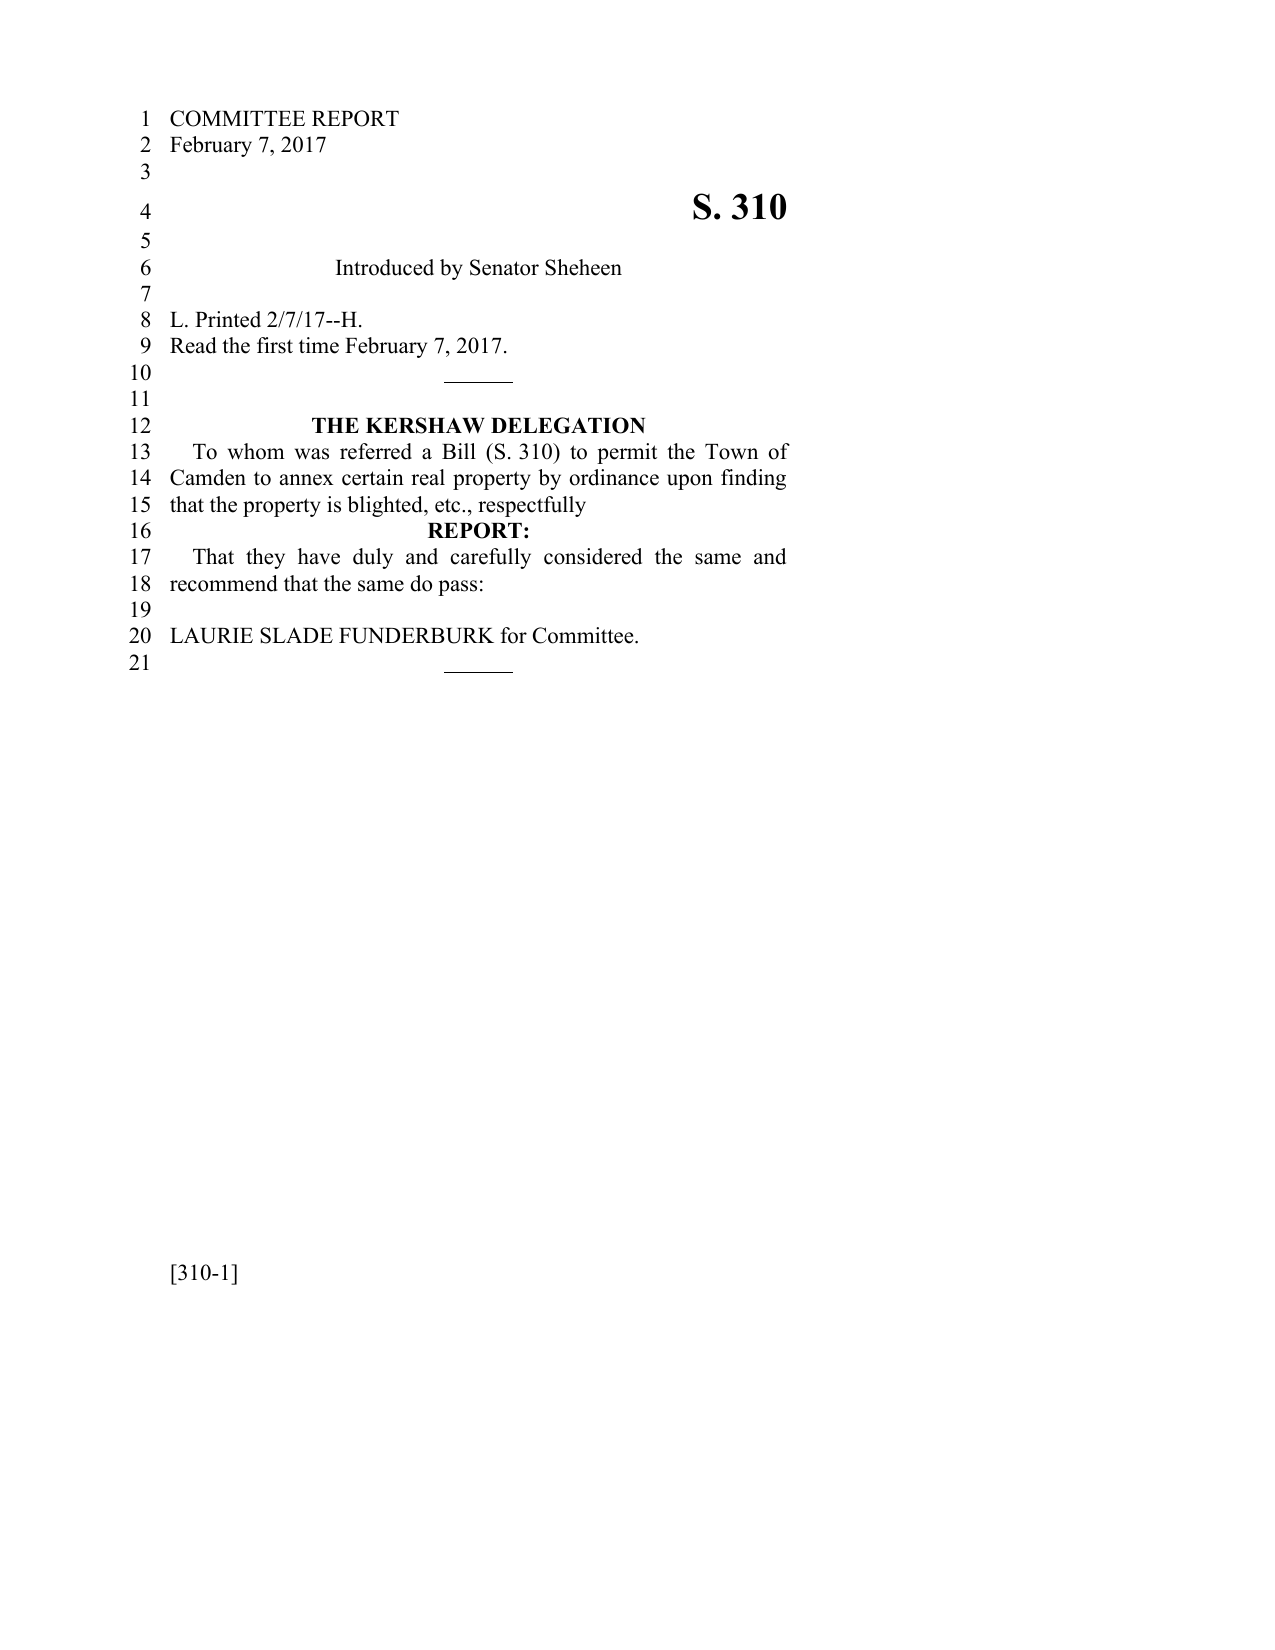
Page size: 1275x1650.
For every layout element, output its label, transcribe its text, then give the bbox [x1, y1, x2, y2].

text LAURIE SLADE FUNDERBURK for Committee. [169, 622, 787, 649]
text That they have duly and carefully considered the same and recommend that the same do pass: [169, 543, 787, 596]
text To whom was referred a Bill (S. 310) to permit the Town of Camden to annex certain real property by ordinance upon finding that the property is blighted, etc., respectfully [169, 438, 787, 517]
text THE KERSHAW DELEGATION [169, 412, 787, 438]
text February 7, 2017 [169, 131, 787, 158]
text COMMITTEE REPORT [169, 105, 787, 131]
text Introduced by Senator Sheheen [169, 253, 787, 280]
text L. Printed 2/7/17--H. [169, 306, 787, 333]
text Read the first time February 7, 2017. [169, 333, 787, 359]
text S. 310 [169, 184, 787, 227]
text REPORT: [169, 517, 787, 543]
